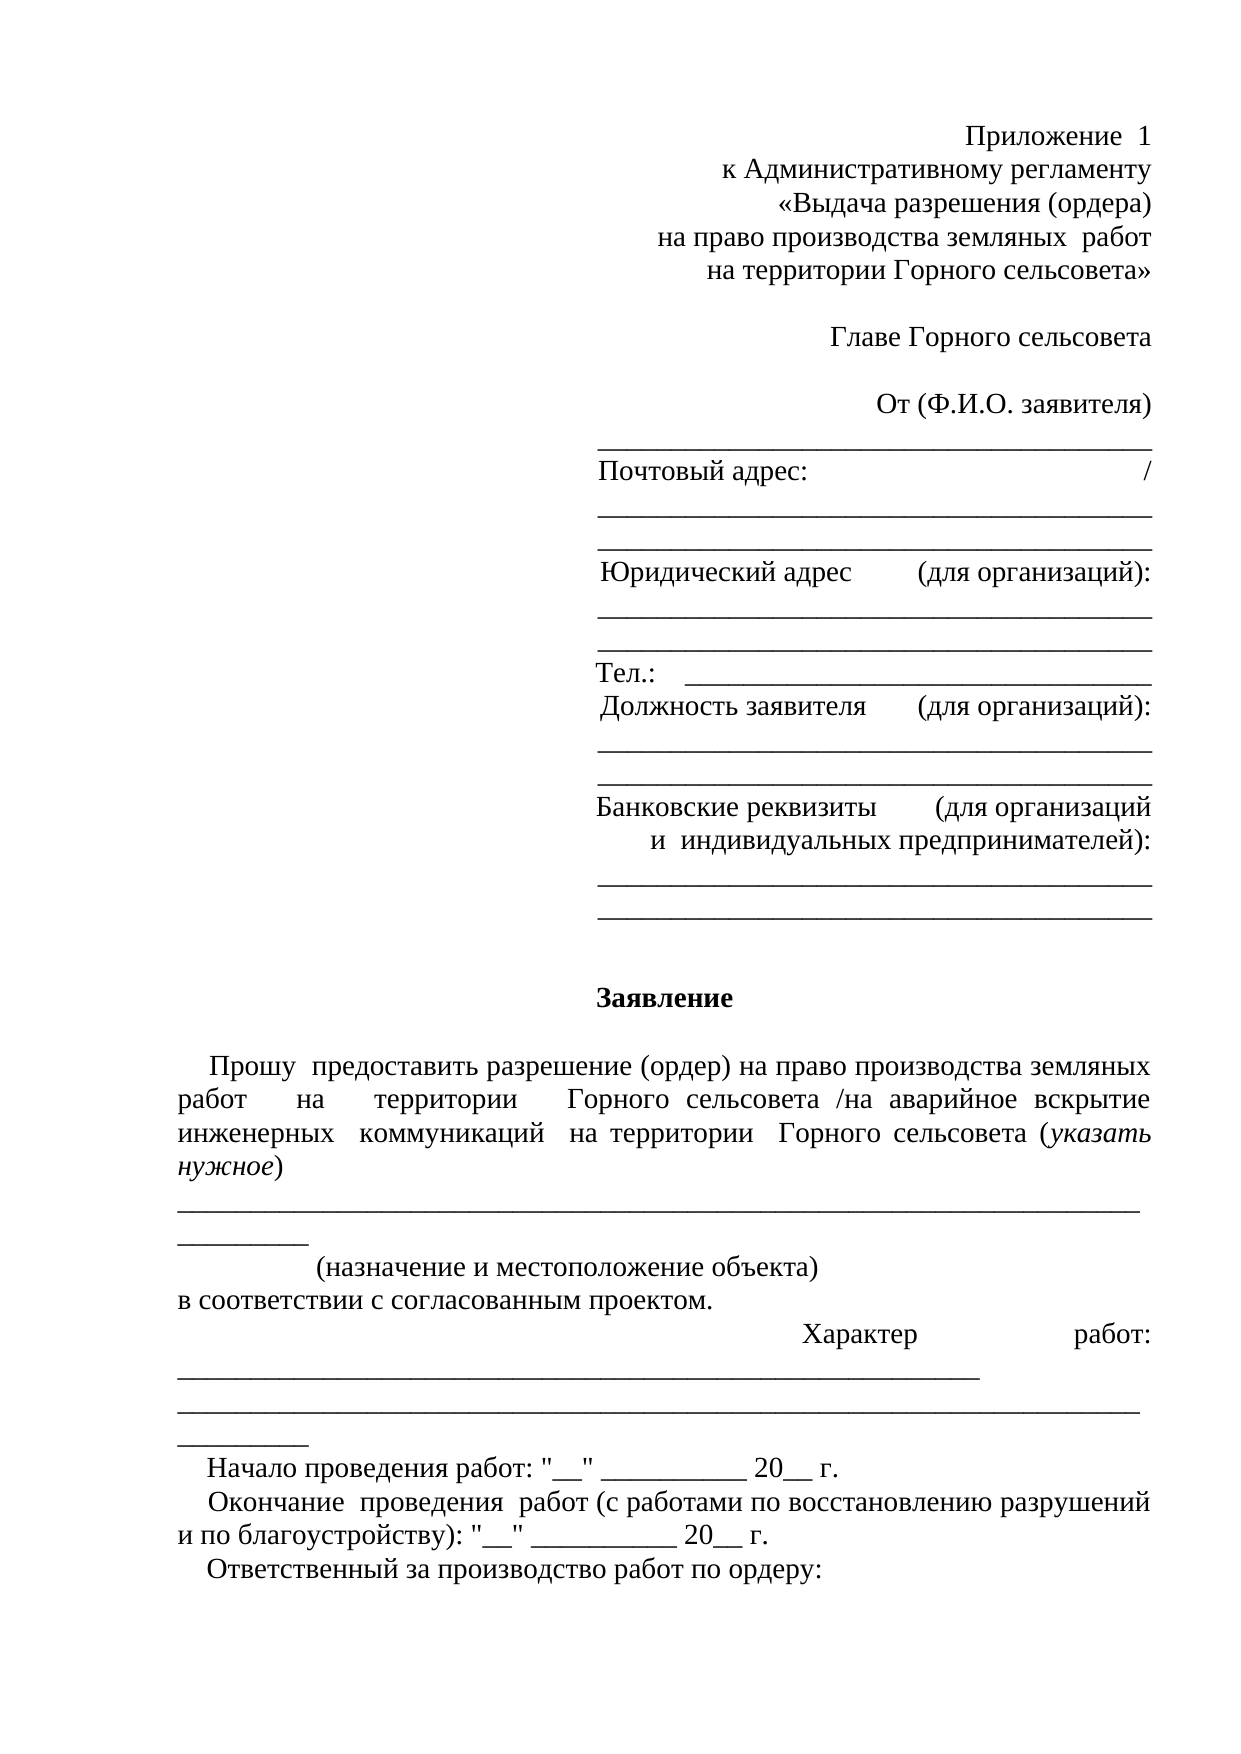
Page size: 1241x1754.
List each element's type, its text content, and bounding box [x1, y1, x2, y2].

text Тел.: ________________________________ [177, 655, 1152, 688]
text ______________________________________ [177, 420, 1152, 453]
text ______________________________________ [177, 588, 1152, 621]
text на право производства земляных работ [177, 219, 1152, 252]
text Окончание проведения работ (с работами по восстановлению разрушений и по благоустройству): "__" __________ 20__ г. [177, 1484, 1152, 1551]
text Должность заявителя (для организаций): [177, 688, 1152, 722]
text «Выдача разрешения (ордера) [177, 185, 1152, 219]
text ______________________________________ [177, 487, 1152, 521]
text ______________________________________ [177, 521, 1152, 554]
text Приложение 1 [177, 118, 1152, 152]
text Прошу предоставить разрешение (ордер) на право производства земляных работ на территории Горного сельсовета /на аварийное вскрытие инженерных коммуникаций на территории Горного сельсовета (указать нужное) [177, 1048, 1152, 1182]
text ___________________________________________________________________________ [177, 1383, 1152, 1450]
text От (Ф.И.О. заявителя) [177, 386, 1152, 420]
text Юридический адрес (для организаций): [177, 554, 1152, 588]
text (назначение и местоположение объекта) [177, 1249, 1152, 1282]
text Заявление [177, 981, 1152, 1014]
text Ответственный за производство работ по ордеру: [177, 1551, 1152, 1584]
text в соответствии с согласованным проектом. [177, 1282, 1152, 1316]
text ______________________________________ [177, 856, 1152, 889]
text ______________________________________ [177, 889, 1152, 923]
text Почтовый адрес: / [177, 453, 1152, 487]
text ___________________________________________________________________________ [177, 1182, 1152, 1249]
text ______________________________________ [177, 755, 1152, 789]
text Главе Горного сельсовета [177, 319, 1152, 353]
text Банковские реквизиты (для организаций [177, 789, 1152, 822]
text Начало проведения работ: "__" __________ 20__ г. [177, 1450, 1152, 1484]
text на территории Горного сельсовета» [177, 252, 1152, 286]
text и индивидуальных предпринимателей): [177, 822, 1152, 856]
text ______________________________________ [177, 621, 1152, 655]
text к Административному регламенту [177, 152, 1152, 185]
text ______________________________________ [177, 722, 1152, 755]
text Характер работ: _______________________________________________________ [177, 1316, 1152, 1383]
